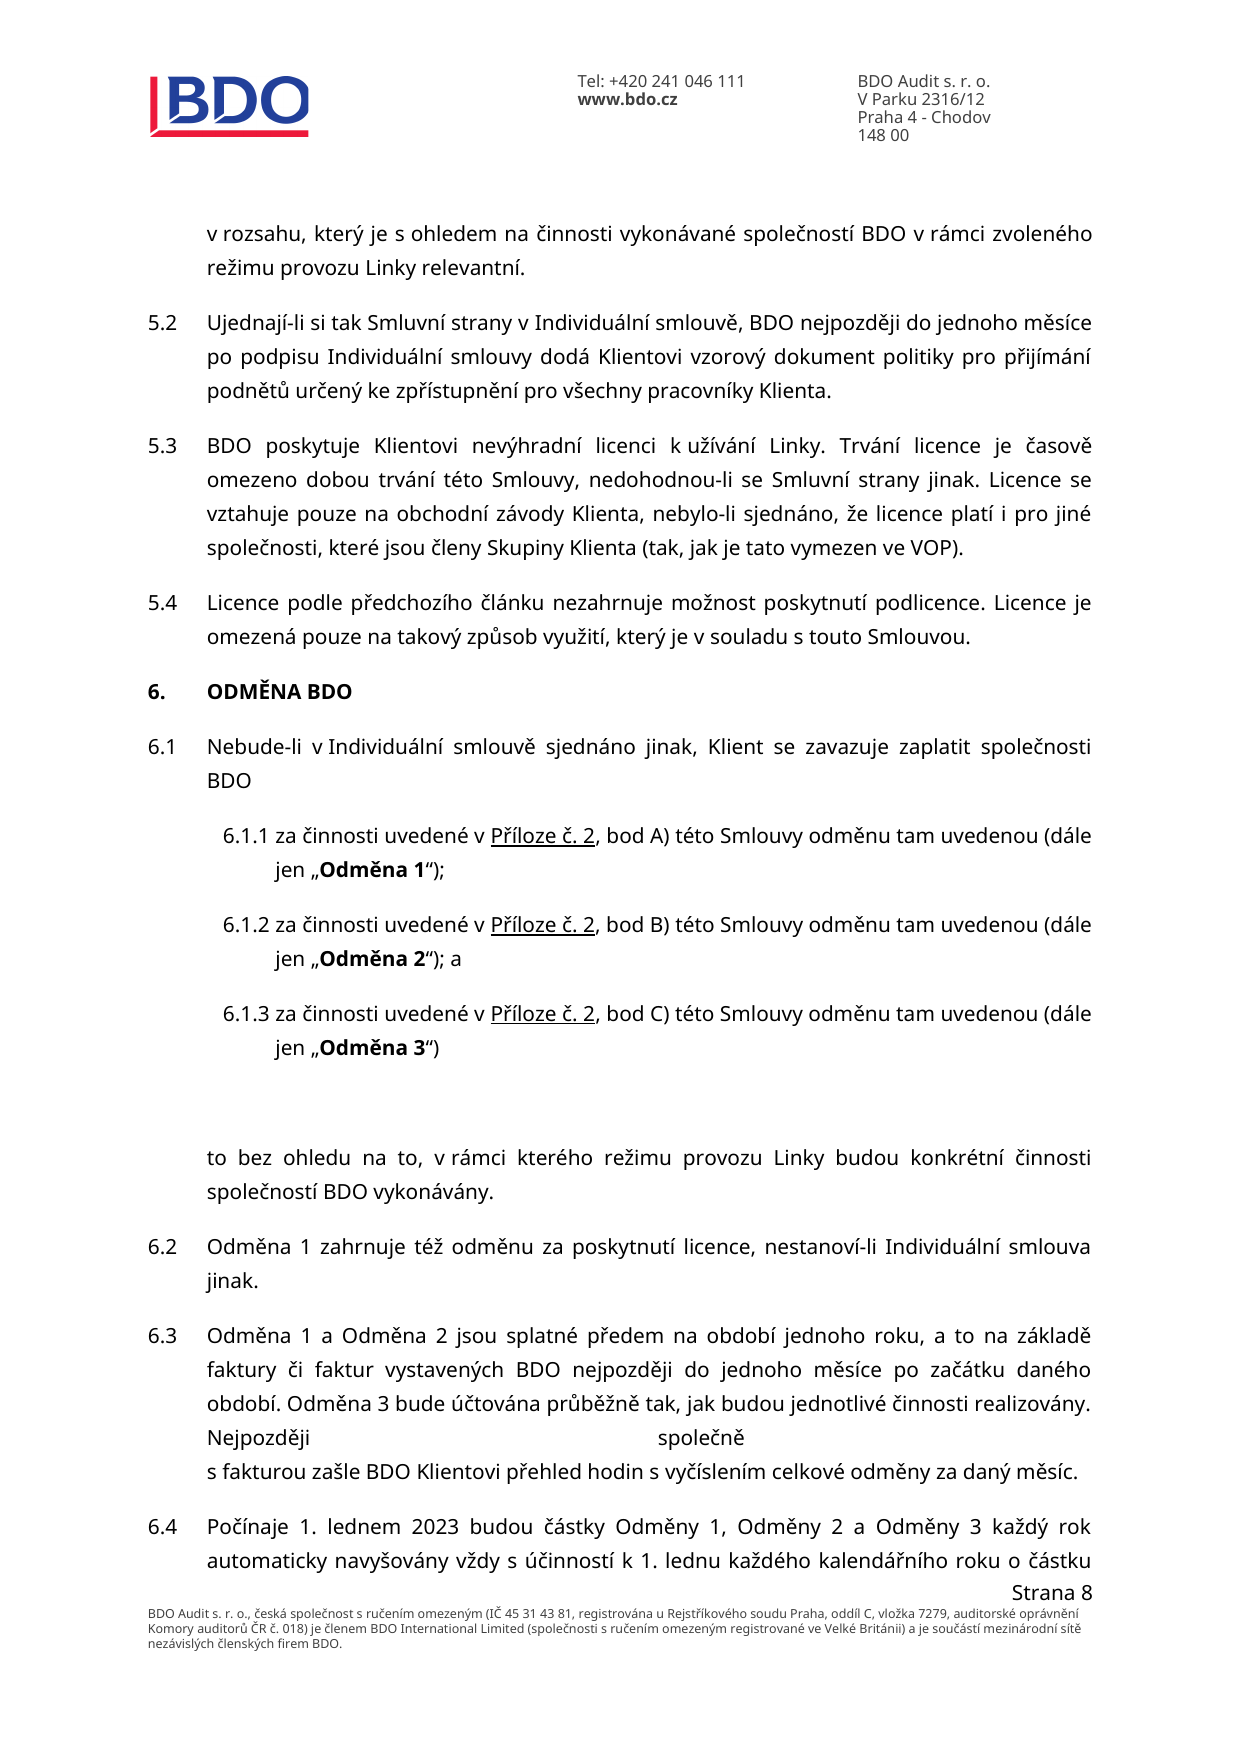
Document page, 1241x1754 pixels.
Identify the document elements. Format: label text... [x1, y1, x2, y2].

list Odměna 1 a Odměna 2 jsou splatné předem na období jednoho roku, a to na základě faktury či faktur vystavených BDO nejpozději do jednoho měsíce po začátku daného období. Odměna 3 bude účtována průběžně tak, jak budou jednotlivé činnosti realizovány. Nejpozději společně s fakturou zašle BDO Klientovi přehled hodin s vyčíslením celkové odměny za daný měsíc. [148, 1321, 1093, 1485]
list to bez ohledu na to, v rámci kterého režimu provozu Linky budou konkrétní činnosti společností BDO vykonávány. [207, 1143, 1093, 1205]
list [148, 1512, 1093, 1574]
list Odměna 1 zahrnuje též odměnu za poskytnutí licence, nestanoví-li Individuální smlouva jinak. [148, 1232, 1093, 1294]
picture [148, 76, 309, 136]
list Nebude-li v Individuální smlouvě sjednáno jinak, Klient se zavazuje zaplatit společnosti BDO [148, 732, 1093, 794]
list BDO poskytuje Klientovi nevýhradní licenci k užívání Linky. Trvání licence je časově omezeno dobou trvání této Smlouvy, nedohodnou-li se Smluvní strany jinak. Licence se vztahuje pouze na obchodní závody Klienta, nebylo-li sjednáno, že licence platí i pro jiné společnosti, které jsou členy Skupiny Klienta (tak, jak je tato vymezen ve VOP). [148, 431, 1093, 562]
list ODMĚNA BDO [148, 677, 1093, 706]
list za činnosti uvedené v Příloze č. 2, bod A) této Smlouvy odměnu tam uvedenou (dále jen „Odměna 1“); [223, 821, 1093, 883]
list za činnosti uvedené v Příloze č. 2, bod B) této Smlouvy odměnu tam uvedenou (dále jen „Odměna 2“); a [223, 910, 1093, 972]
list Licence podle předchozího článku nezahrnuje možnost poskytnutí podlicence. Licence je omezená pouze na takový způsob využití, který je v souladu s touto Smlouvou. [148, 588, 1093, 651]
list Ujednají-li si tak Smluvní strany v Individuální smlouvě, BDO nejpozději do jednoho měsíce po podpisu Individuální smlouvy dodá Klientovi vzorový dokument politiky pro přijímání podnětů určený ke zpřístupnění pro všechny pracovníky Klienta. [148, 308, 1093, 405]
list za činnosti uvedené v Příloze č. 2, bod C) této Smlouvy odměnu tam uvedenou (dále jen „Odměna 3“) [223, 999, 1093, 1061]
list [148, 219, 1093, 282]
